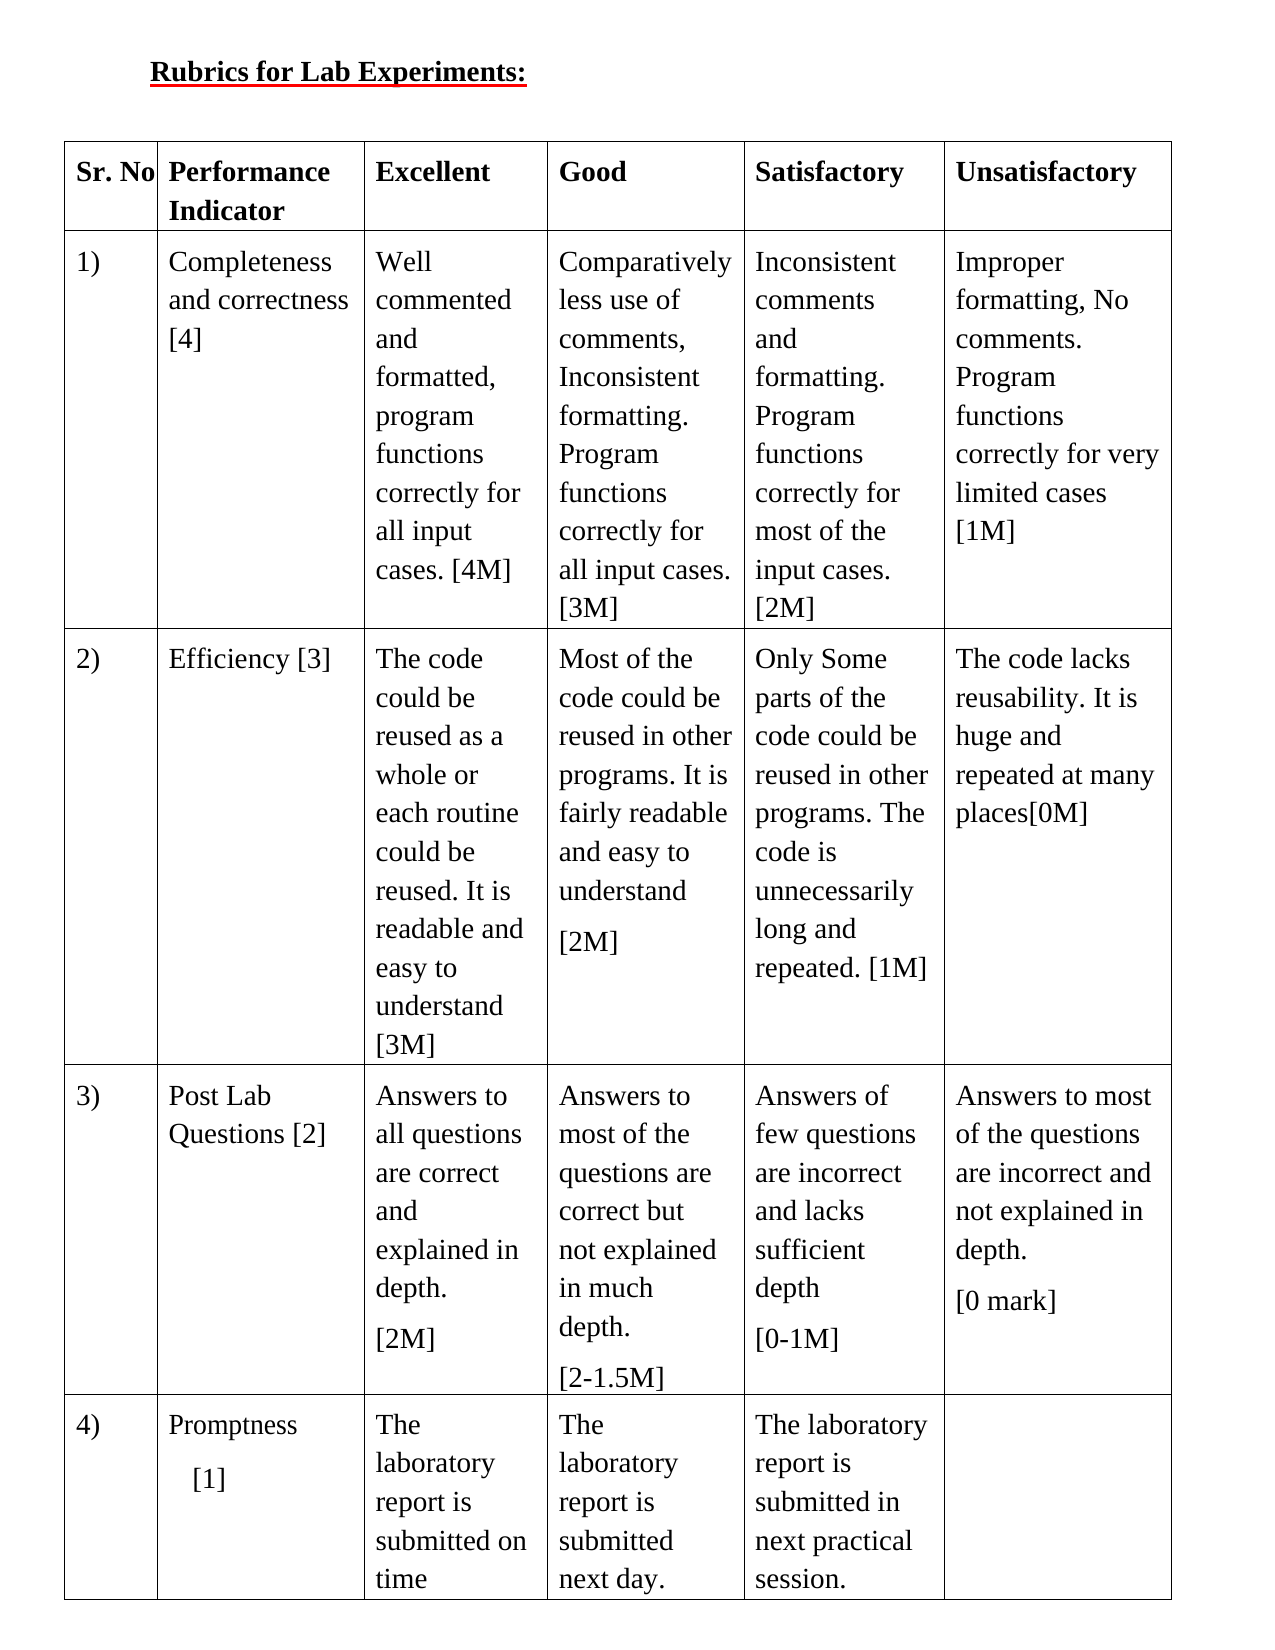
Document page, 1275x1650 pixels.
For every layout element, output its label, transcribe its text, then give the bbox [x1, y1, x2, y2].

table_header Satisfactory [745, 142, 944, 230]
table_cell Only Some parts of the code could be reused in other programs. The code is unnecessarily long and repeated. [1M] [745, 629, 944, 1064]
table_cell Inconsistent comments and formatting. Program functions correctly for most of the input cases.[2M] [745, 231, 944, 628]
table_cell 3) [65, 1065, 157, 1393]
table_cell 1) [65, 231, 157, 628]
table_cell Promptness [1] [158, 1395, 364, 1598]
table_cell Improper formatting, No comments. Program functions correctly for very limited cases [1M] [945, 231, 1171, 628]
table_cell Answers to most of the questions are incorrect and not explained in depth. [0 mark] [945, 1065, 1171, 1393]
table_cell Post Lab Questions [2] [158, 1065, 364, 1393]
table_cell Completeness and correctness [4] [158, 231, 364, 628]
table_header Performance Indicator [158, 142, 364, 230]
table_header Sr. No [65, 142, 157, 230]
table_cell The code lacks reusability. It is huge and repeated at many places[0M] [945, 629, 1171, 1064]
table_cell Comparatively less use of comments, Inconsistent formatting. Program functions correctly for all input cases.[3M] [548, 231, 744, 628]
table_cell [548, 1395, 744, 1598]
table_cell Answers to most of the questions are correct but not explained in much depth. [2-1.5M] [548, 1065, 744, 1393]
table_cell Answers of few questions are incorrect and lacks sufficient depth [0-1M] [745, 1065, 944, 1393]
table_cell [365, 1395, 547, 1598]
text Rubrics for Lab Experiments: [150, 54, 1258, 88]
table_header Excellent [365, 142, 547, 230]
table_cell [945, 1395, 1171, 1598]
table_cell Efficiency [3] [158, 629, 364, 1064]
table_header Good [548, 142, 744, 230]
table_header Unsatisfactory [945, 142, 1171, 230]
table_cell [745, 1395, 944, 1598]
table_cell Well commented and formatted, program functions correctly for all input cases. [4M] [365, 231, 547, 628]
table_cell Most of the code could be reused in other programs. It is fairly readable and easy to understand [2M] [548, 629, 744, 1064]
table_cell The code could be reused as a whole or each routine could be reused. It is readable and easy to understand [3M] [365, 629, 547, 1064]
table_cell 4) [65, 1395, 157, 1598]
table_cell 2) [65, 629, 157, 1064]
table_cell Answers to all questions are correct and explained in depth. [2M] [365, 1065, 547, 1393]
